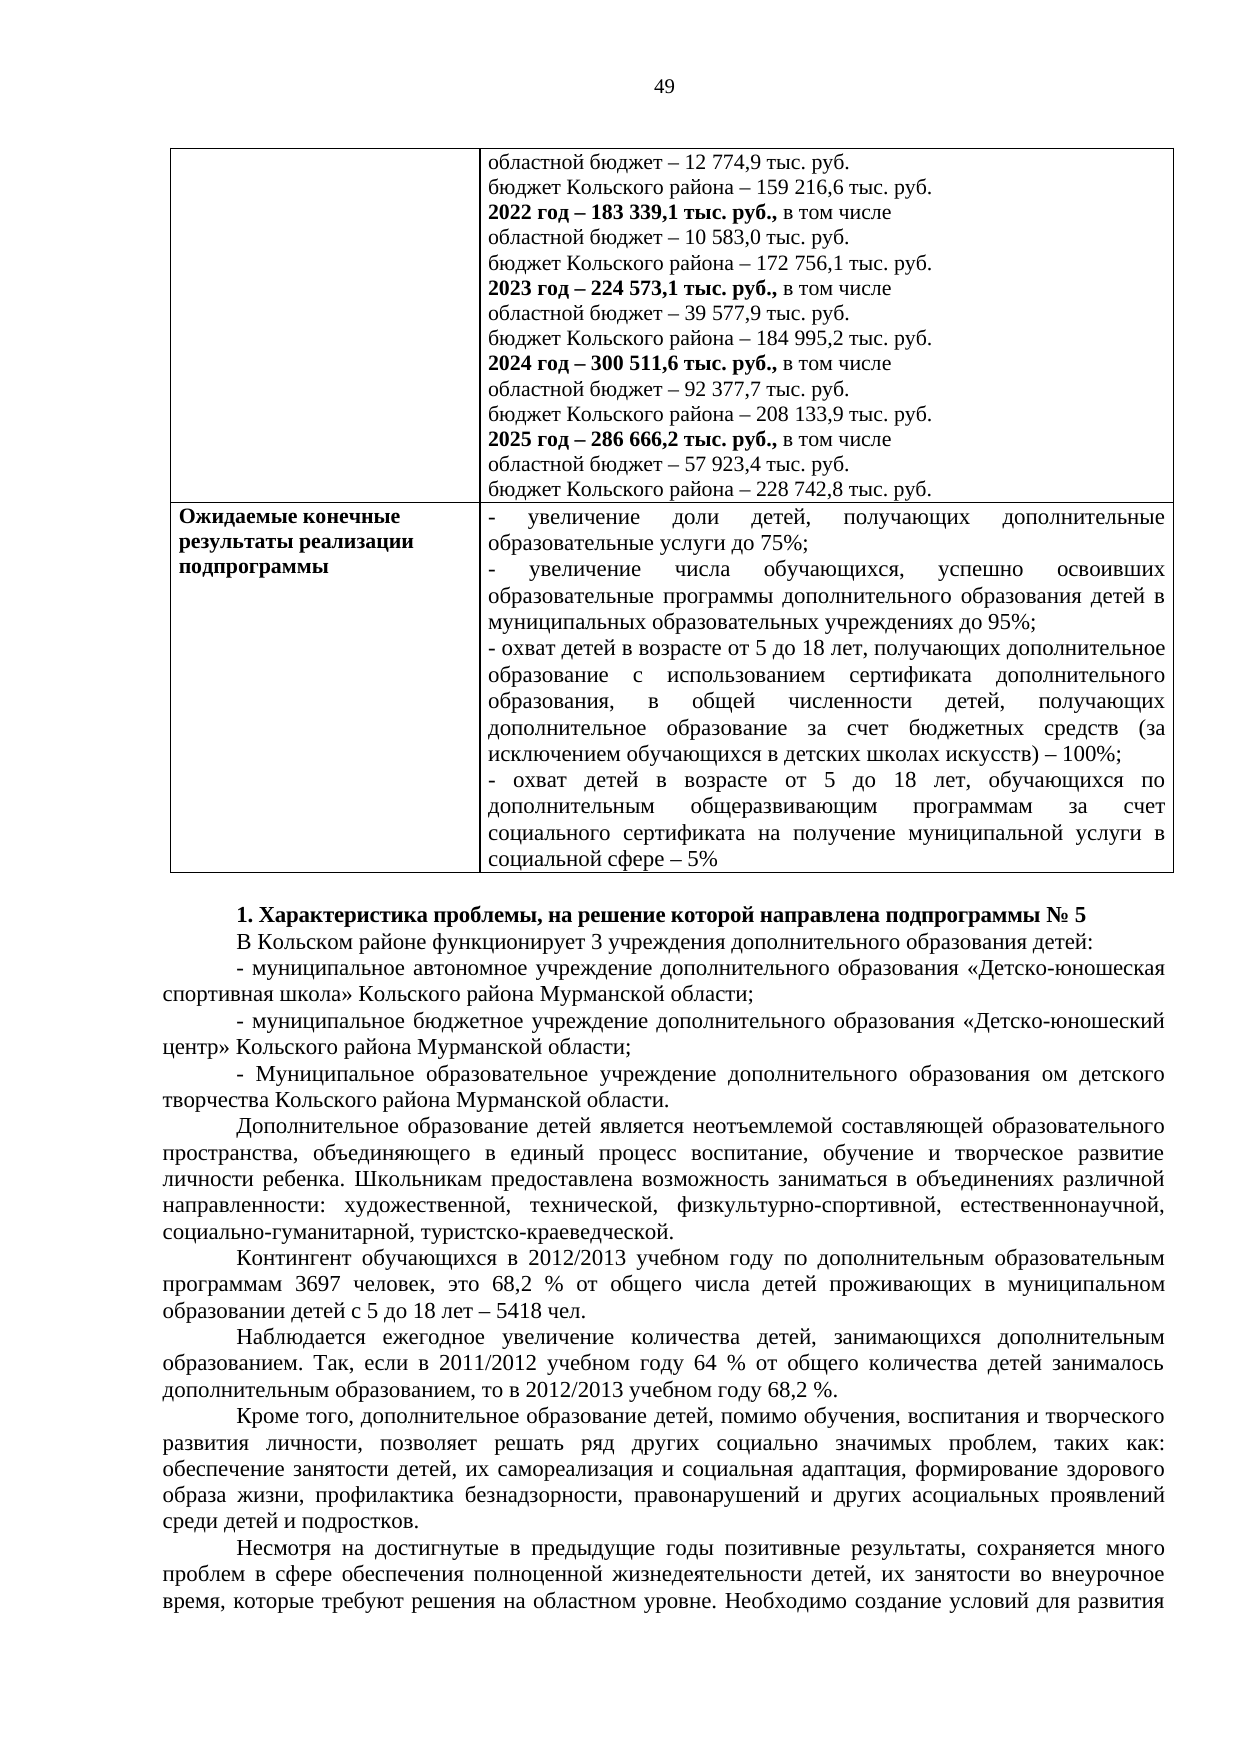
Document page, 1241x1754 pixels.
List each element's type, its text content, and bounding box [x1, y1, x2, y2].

text - муниципальное бюджетное учреждение дополнительного образования «Детско-юношеский центр» Кольского района Мурманской области; [162, 1007, 1166, 1059]
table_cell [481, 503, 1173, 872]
text 1. Характеристика проблемы, на решение которой направлена подпрограммы № 5 [162, 901, 1166, 928]
text - Муниципальное образовательное учреждение дополнительного образования ом детского творчества Кольского района Мурманской области. [162, 1059, 1166, 1112]
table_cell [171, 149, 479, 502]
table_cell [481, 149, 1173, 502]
text Контингент обучающихся в 2012/2013 учебном году по дополнительным образовательным программам 3697 человек, это 68,2 % от общего числа детей проживающих в муниципальном образовании детей с 5 до 18 лет – 5418 чел. [162, 1244, 1166, 1323]
text Дополнительное образование детей является неотъемлемой составляющей образовательного пространства, объединяющего в единый процесс воспитание, обучение и творческое развитие личности ребенка. Школьникам предоставлена возможность заниматься в объединениях различной направленности: художественной, технической, физкультурно-спортивной, естественнонаучной, социально-гуманитарной, туристско-краеведческой. [162, 1112, 1166, 1244]
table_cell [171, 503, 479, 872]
text Кроме того, дополнительное образование детей, помимо обучения, воспитания и творческого развития личности, позволяет решать ряд других социально значимых проблем, таких как: обеспечение занятости детей, их самореализация и социальная адаптация, формирование здорового образа жизни, профилактика безнадзорности, правонарушений и других асоциальных проявлений среди детей и подростков. [162, 1402, 1166, 1534]
text В Кольском районе функционирует 3 учреждения дополнительного образования детей: [162, 928, 1166, 954]
text Наблюдается ежегодное увеличение количества детей, занимающихся дополнительным образованием. Так, если в 2011/2012 учебном году 64 % от общего количества детей занималось дополнительным образованием, то в 2012/2013 учебном году 68,2 %. [162, 1323, 1166, 1402]
text - муниципальное автономное учреждение дополнительного образования «Детско-юношеская спортивная школа» Кольского района Мурманской области; [162, 954, 1166, 1007]
